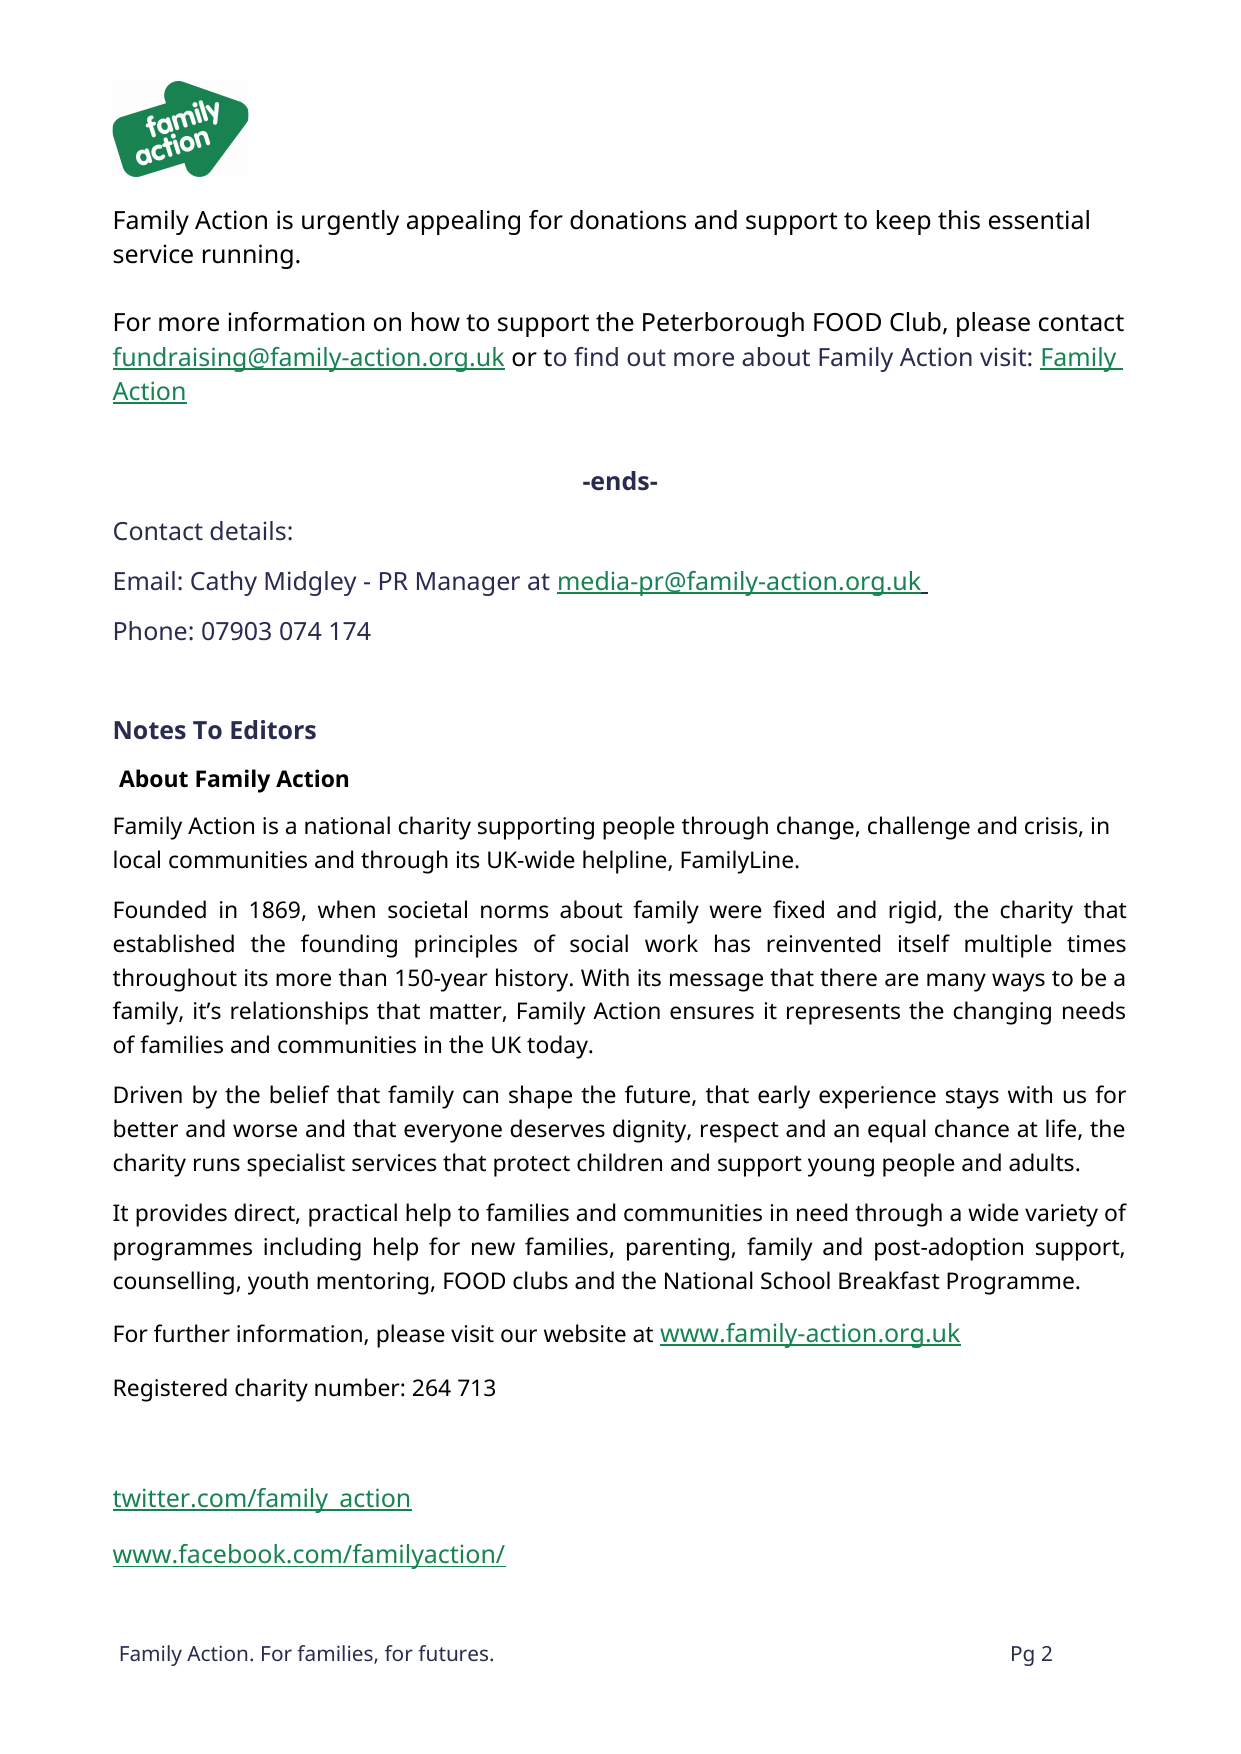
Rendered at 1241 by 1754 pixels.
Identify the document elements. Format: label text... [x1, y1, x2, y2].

text www.facebook.com/familyaction/ [112, 1537, 1128, 1571]
text About Family Action [112, 763, 1128, 794]
text Email: Cathy Midgley - PR Manager at media-pr@family-action.org.uk [112, 563, 1128, 597]
text Registered charity number: 264 713 [112, 1371, 1128, 1403]
picture [112, 81, 249, 177]
text Phone: 07903 074 174 [112, 613, 1128, 647]
text Family Action is a national charity supporting people through change, challenge and crisis, in local communities and through its UK-wide helpline, FamilyLine. [112, 810, 1128, 875]
text Notes To Editors [112, 713, 1128, 747]
text Contact details: [112, 513, 1128, 547]
text twitter.com/family_action [112, 1481, 1128, 1514]
text It provides direct, practical help to families and communities in need through a wide variety of programmes including help for new families, parenting, family and post-adoption support, counselling, youth mentoring, FOOD clubs and the National School Breakfast Programme. [112, 1197, 1128, 1296]
text Founded in 1869, when societal norms about family were fixed and rigid, the charity that established the founding principles of social work has reinvented itself multiple times throughout its more than 150-year history. With its message that there are many ways to be a family, it’s relationships that matter, Family Action ensures it represents the changing needs of families and communities in the UK today. [112, 894, 1128, 1060]
text Driven by the belief that family can shape the future, that early experience stays with us for better and worse and that everyone deserves dignity, respect and an equal chance at life, the charity runs specialist services that protect children and support young people and adults. [112, 1079, 1128, 1178]
text For further information, please visit our website at www.family-action.org.uk [112, 1315, 1128, 1349]
text -ends- [112, 463, 1128, 497]
